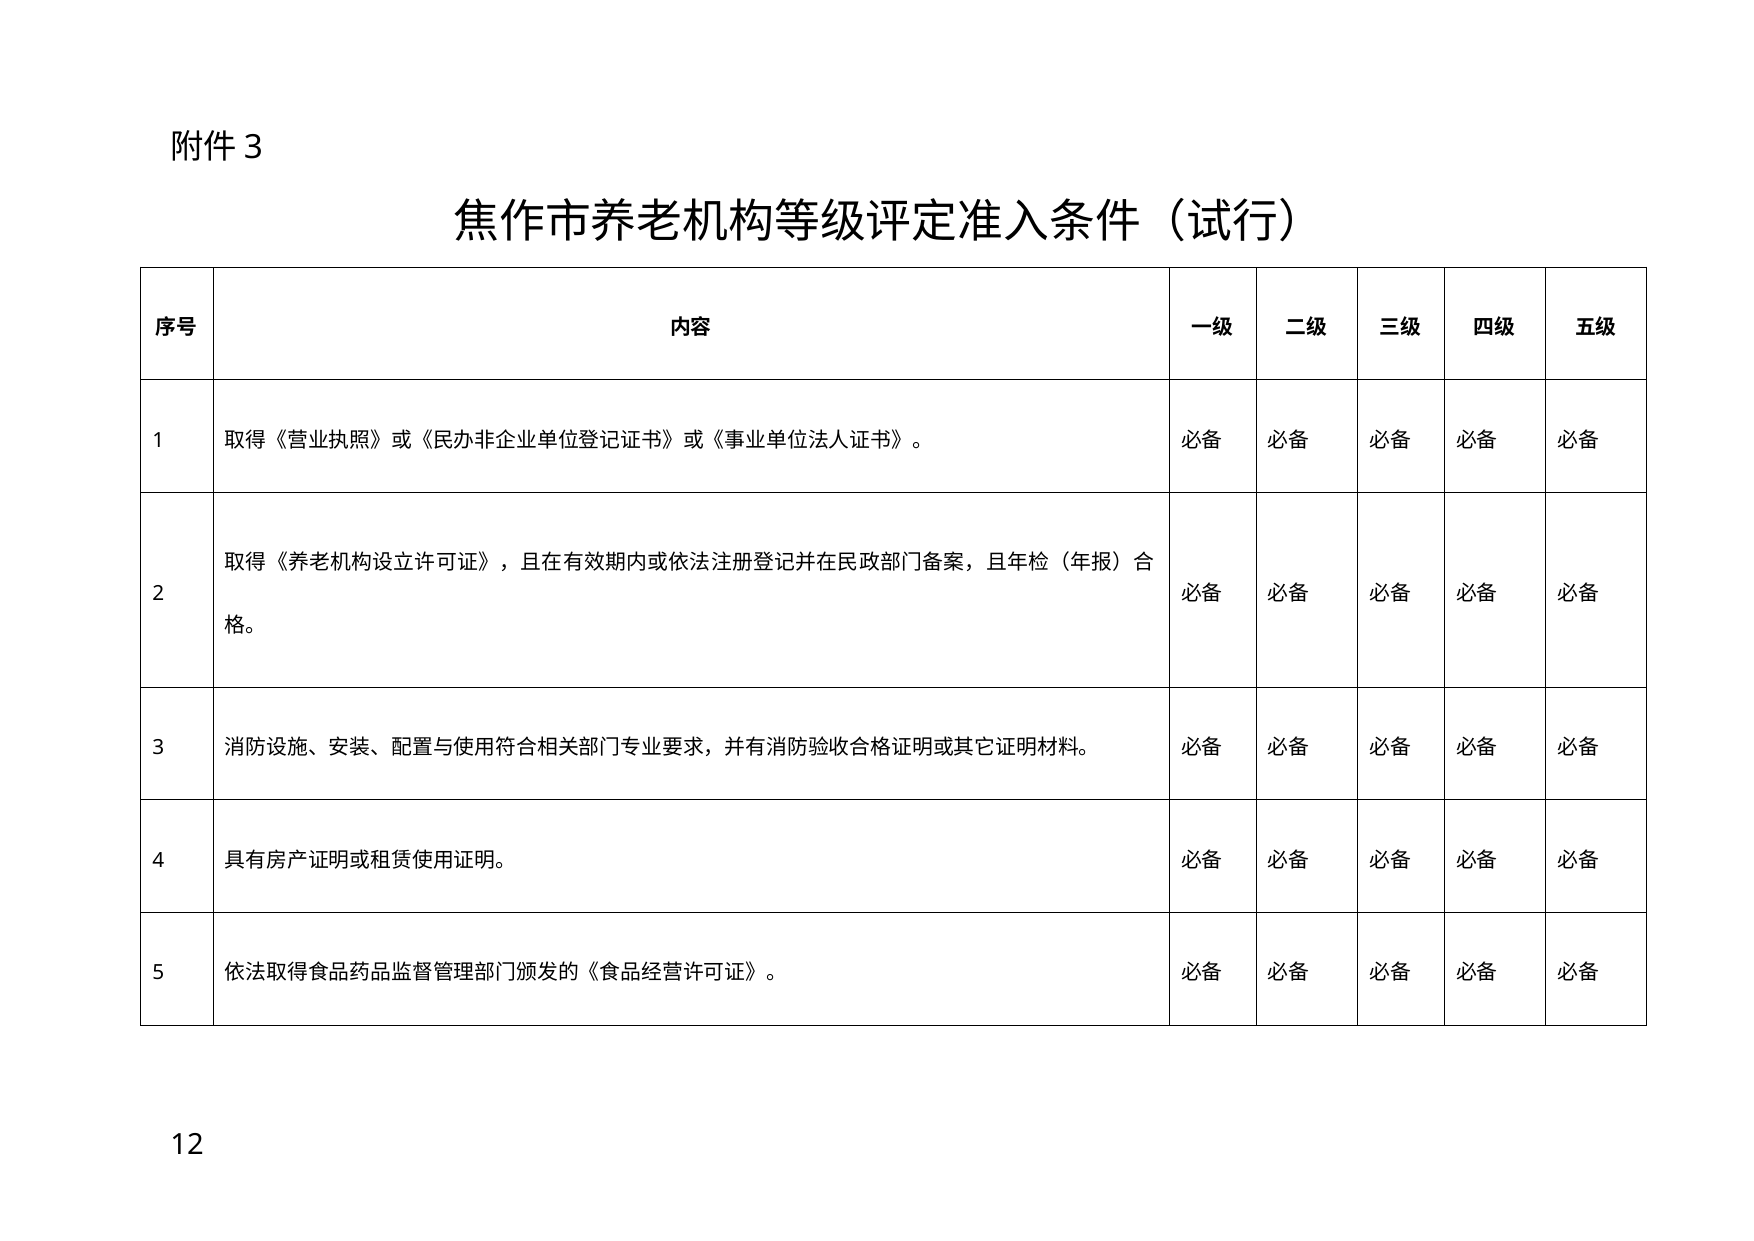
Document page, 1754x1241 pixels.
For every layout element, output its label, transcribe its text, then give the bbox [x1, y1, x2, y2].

table_cell 必备 [1546, 688, 1646, 799]
table_cell 必备 [1170, 688, 1256, 799]
table_cell 必备 [1445, 493, 1545, 687]
table_header 五级 [1546, 268, 1646, 379]
table_cell 必备 [1257, 913, 1357, 1025]
table_cell 必备 [1170, 380, 1256, 492]
table_cell 必备 [1358, 913, 1444, 1025]
table_cell 必备 [1170, 493, 1256, 687]
table_header 序号 [141, 268, 213, 379]
table_cell 必备 [1170, 913, 1256, 1025]
table_cell 必备 [1257, 800, 1357, 912]
table_cell 2 [141, 493, 213, 687]
table_header 二级 [1257, 268, 1357, 379]
table_cell 消防设施、安装、配置与使用符合相关部门专业要求，并有消防验收合格证明或其它证明材料。 [214, 688, 1169, 799]
table_cell 必备 [1445, 800, 1545, 912]
table_cell 3 [141, 688, 213, 799]
table_cell 必备 [1546, 380, 1646, 492]
table_header 一级 [1170, 268, 1256, 379]
table_cell 4 [141, 800, 213, 912]
table_cell 必备 [1257, 380, 1357, 492]
table_cell 必备 [1170, 800, 1256, 912]
table_cell 必备 [1358, 493, 1444, 687]
table_cell 必备 [1257, 688, 1357, 799]
table_cell 依法取得食品药品监督管理部门颁发的《食品经营许可证》。 [214, 913, 1169, 1025]
table_cell 必备 [1358, 380, 1444, 492]
table_cell 必备 [1358, 688, 1444, 799]
table_cell 具有房产证明或租赁使用证明。 [214, 800, 1169, 912]
table_cell 必备 [1546, 913, 1646, 1025]
text 焦作市养老机构等级评定准入条件（试行） [170, 187, 1607, 250]
table_cell 1 [141, 380, 213, 492]
table_cell 必备 [1445, 688, 1545, 799]
table_header 四级 [1445, 268, 1545, 379]
table_cell 必备 [1358, 800, 1444, 912]
table_cell 5 [141, 913, 213, 1025]
table_header 三级 [1358, 268, 1444, 379]
table_cell 必备 [1257, 493, 1357, 687]
table_cell 必备 [1445, 913, 1545, 1025]
text 附件3 [170, 108, 1607, 171]
table_cell 必备 [1445, 380, 1545, 492]
table_cell 取得《营业执照》或《民办非企业单位登记证书》或《事业单位法人证书》。 [214, 380, 1169, 492]
table_cell 取得《养老机构设立许可证》，且在有效期内或依法注册登记并在民政部门备案，且年检（年报）合格。 [214, 493, 1169, 687]
table_cell 必备 [1546, 800, 1646, 912]
table_cell 必备 [1546, 493, 1646, 687]
table_header 内容 [214, 268, 1169, 379]
